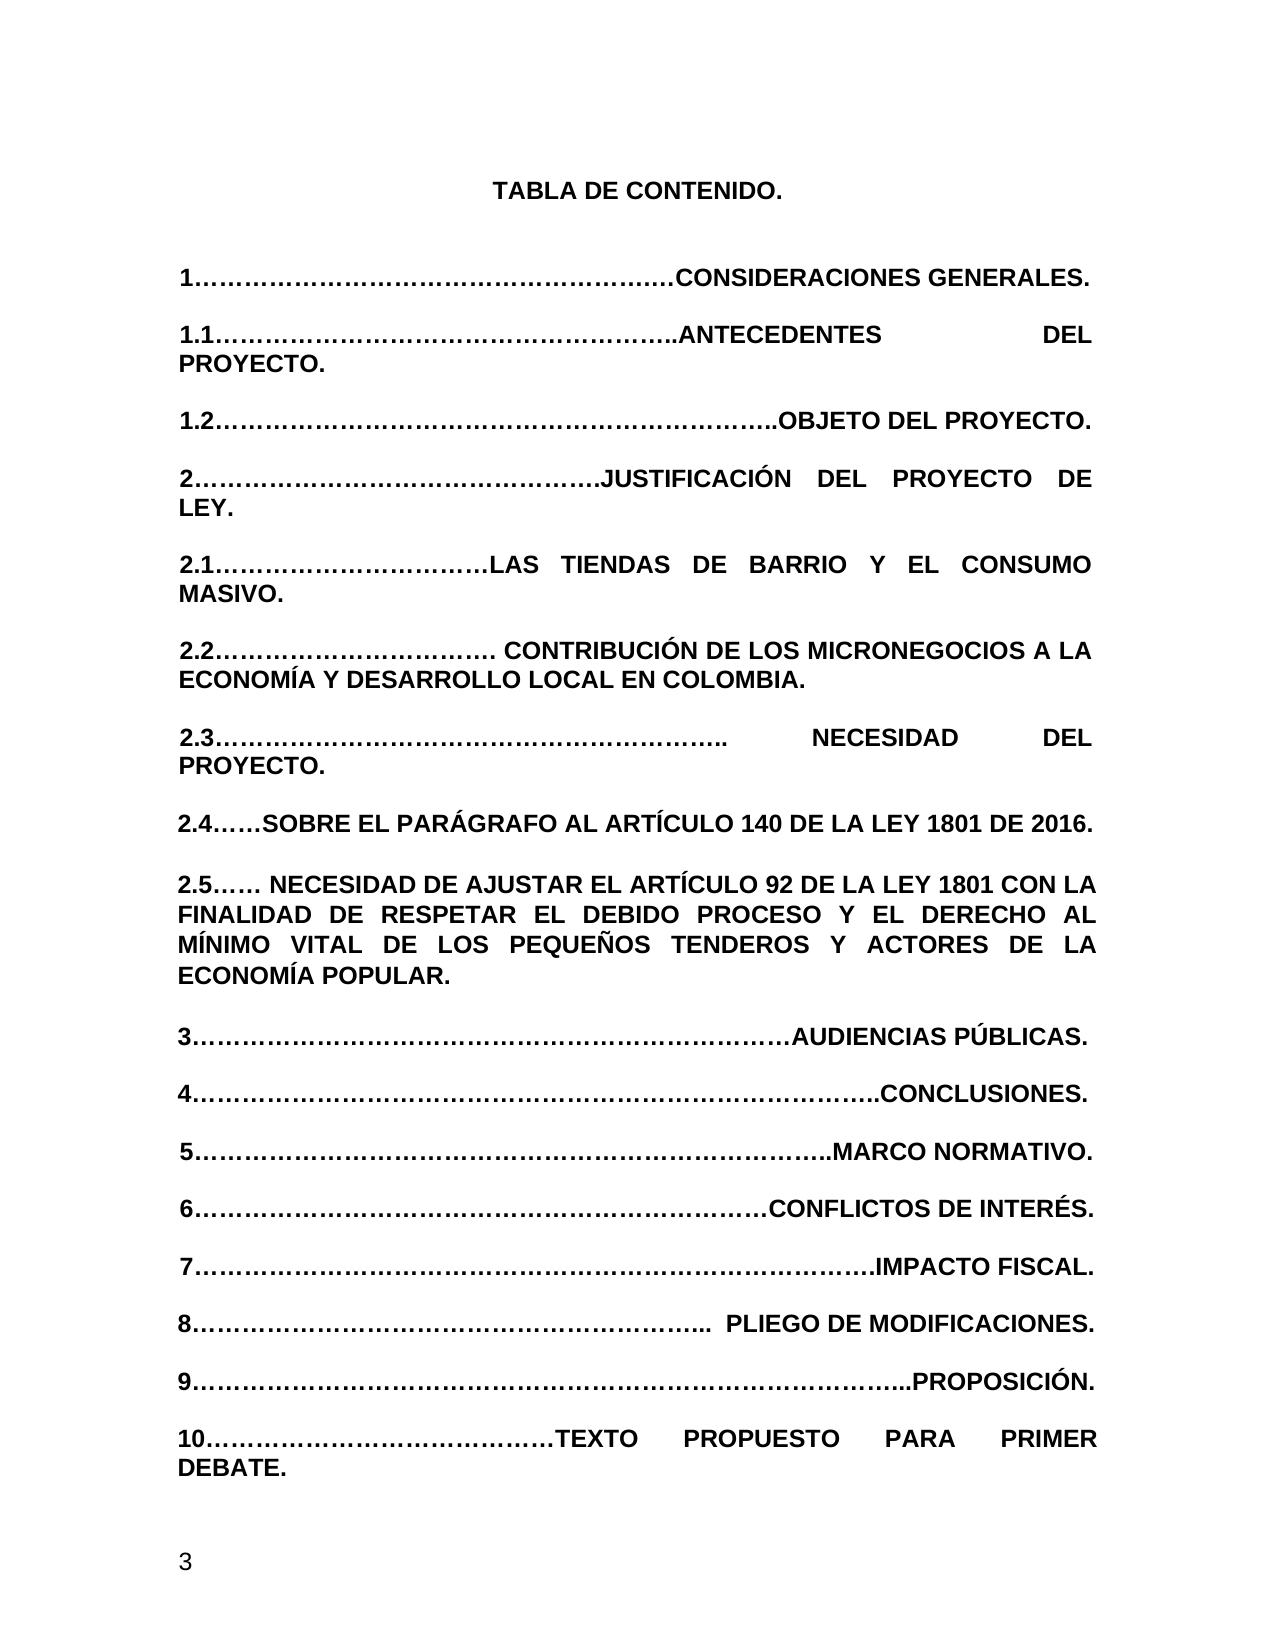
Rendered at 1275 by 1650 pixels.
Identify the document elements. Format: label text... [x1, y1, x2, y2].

text 5…………………………………………………………………..MARCO NORMATIVO. [178, 1137, 1097, 1166]
text 2.2……………………………. CONTRIBUCIÓN DE LOS MICRONEGOCIOS A LA ECONOMÍA Y DESARROLLO LOCAL EN COLOMBIA. [178, 636, 1092, 694]
text TABLA DE CONTENIDO. [177, 176, 1098, 205]
text 1……………………………………………….…CONSIDERACIONES GENERALES. [178, 263, 1092, 291]
text 9…………………………………………………………………………...PROPOSICIÓN. [177, 1367, 1098, 1396]
text 6……………………………………………………………CONFLICTOS DE INTERÉS. [178, 1194, 1097, 1223]
text 2.5…… NECESIDAD DE AJUSTAR EL ARTÍCULO 92 DE LA LEY 1801 CON LA FINALIDAD DE RESPETAR EL DEBIDO PROCESO Y EL DERECHO AL MÍNIMO VITAL DE LOS PEQUEÑOS TENDEROS Y ACTORES DE LA ECONOMÍA POPULAR. [177, 870, 1098, 990]
text 8……………………………………………………... PLIEGO DE MODIFICACIONES. [177, 1309, 1097, 1338]
text 3………………………………………………………………AUDIENCIAS PÚBLICAS. [177, 1022, 1093, 1051]
text 2………………………………………….JUSTIFICACIÓN DEL PROYECTO DE LEY. [178, 464, 1092, 521]
text 2.3…………………………………………………….. NECESIDAD DEL PROYECTO. [178, 723, 1092, 780]
text 1.1………………………………………………..ANTECEDENTES DEL PROYECTO. [178, 320, 1092, 378]
text 7……………………………………………………………………….IMPACTO FISCAL. [178, 1252, 1097, 1281]
text 10……………………………………TEXTO PROPUESTO PARA PRIMER DEBATE. [177, 1424, 1098, 1482]
text 1.2…………………………………………………………..OBJETO DEL PROYECTO. [178, 406, 1092, 435]
text 2.4……SOBRE EL PARÁGRAFO AL ARTÍCULO 140 DE LA LEY 1801 DE 2016. [177, 809, 1098, 838]
text 2.1……………………………LAS TIENDAS DE BARRIO Y EL CONSUMO MASIVO. [178, 550, 1092, 608]
text 4………………………………………………………………………..CONCLUSIONES. [177, 1079, 1097, 1108]
